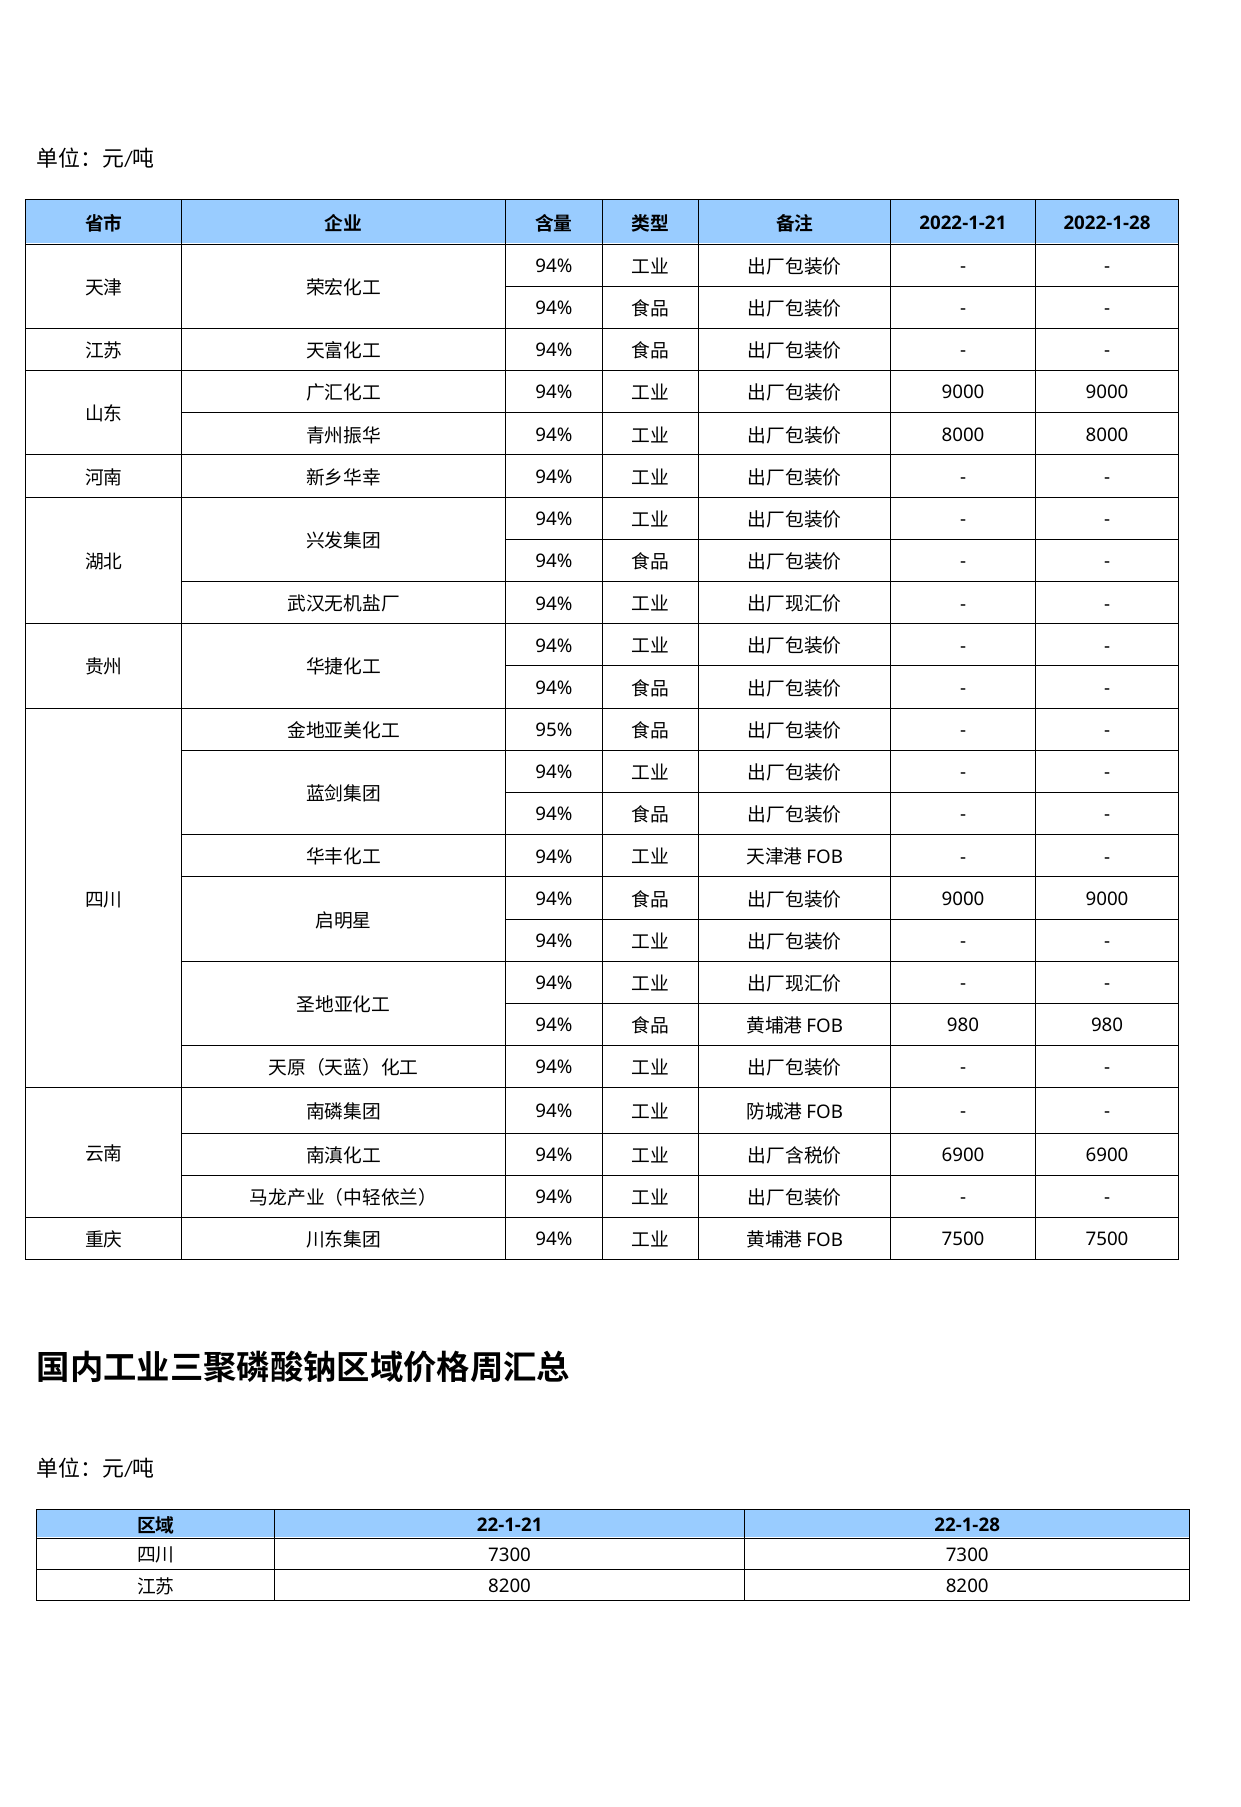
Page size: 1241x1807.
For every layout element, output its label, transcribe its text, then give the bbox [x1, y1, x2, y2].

table_cell 工业 [603, 371, 698, 412]
table_cell - [891, 793, 1035, 834]
table_cell 出厂包装价 [699, 1176, 890, 1217]
table_cell 南磷集团 [182, 1088, 505, 1132]
table_cell 工业 [603, 498, 698, 539]
table_cell - [891, 540, 1035, 581]
table_cell 94% [506, 287, 602, 328]
table_cell 出厂含税价 [699, 1134, 890, 1175]
table_cell 94% [506, 245, 602, 286]
table_cell 南滇化工 [182, 1134, 505, 1175]
table_header 类型 [603, 200, 698, 243]
table_cell 食品 [603, 329, 698, 370]
table_cell 防城港FOB [699, 1088, 890, 1132]
table_cell 8000 [1036, 413, 1178, 454]
table_cell - [1036, 498, 1178, 539]
table_cell 94% [506, 540, 602, 581]
table_cell 94% [506, 1046, 602, 1087]
table_cell 华丰化工 [182, 835, 505, 876]
table_cell - [1036, 455, 1178, 497]
table_header 含量 [506, 200, 602, 243]
table_cell 食品 [603, 540, 698, 581]
table_cell 94% [506, 793, 602, 834]
table_cell 8200 [745, 1570, 1189, 1600]
table_cell 6900 [1036, 1134, 1178, 1175]
table_cell - [891, 1088, 1035, 1132]
table_cell 食品 [603, 877, 698, 918]
text 单位：元/吨 [37, 141, 1190, 172]
table_cell 贵州 [26, 624, 181, 707]
table_cell 94% [506, 498, 602, 539]
table_cell 94% [506, 877, 602, 918]
table_cell 94% [506, 455, 602, 497]
table_cell 94% [506, 751, 602, 792]
table_cell 食品 [603, 793, 698, 834]
table_cell 华捷化工 [182, 624, 505, 707]
table_cell 94% [506, 920, 602, 961]
table_cell 金地亚美化工 [182, 709, 505, 750]
table_cell 9000 [1036, 877, 1178, 918]
table_cell 94% [506, 1176, 602, 1217]
table_cell 云南 [26, 1088, 181, 1217]
table_cell 青州振华 [182, 413, 505, 454]
table_cell 9000 [891, 371, 1035, 412]
table_cell 新乡华幸 [182, 455, 505, 497]
table_cell - [1036, 329, 1178, 370]
table_cell 7300 [275, 1539, 744, 1569]
table_cell - [1036, 835, 1178, 876]
table_cell 工业 [603, 413, 698, 454]
table_cell 启明星 [182, 877, 505, 961]
table_cell 工业 [603, 1088, 698, 1132]
table_cell 川东集团 [182, 1218, 505, 1259]
table_cell - [891, 329, 1035, 370]
table_cell - [891, 709, 1035, 750]
table_cell 出厂包装价 [699, 877, 890, 918]
table_cell 94% [506, 582, 602, 623]
table_cell 工业 [603, 835, 698, 876]
table_cell - [1036, 962, 1178, 1003]
table_cell 食品 [603, 709, 698, 750]
table_cell 7500 [1036, 1218, 1178, 1259]
table_cell 工业 [603, 1218, 698, 1259]
table_cell 8000 [891, 413, 1035, 454]
table_cell 出厂包装价 [699, 498, 890, 539]
table_cell 工业 [603, 1046, 698, 1087]
table_cell - [891, 455, 1035, 497]
table_cell - [891, 498, 1035, 539]
table_cell 94% [506, 1088, 602, 1132]
table_cell 7500 [891, 1218, 1035, 1259]
table_cell 圣地亚化工 [182, 962, 505, 1045]
table_cell - [1036, 540, 1178, 581]
table_cell 河南 [26, 455, 181, 497]
subtitle 国内工业三聚磷酸钠区域价格周汇总 [37, 1341, 1190, 1389]
table_cell 7300 [745, 1539, 1189, 1569]
table_cell 四川 [26, 709, 181, 1087]
table_header 备注 [699, 200, 890, 243]
table_header 省市 [26, 200, 181, 243]
table_header 2022-1-28 [1036, 200, 1178, 243]
table_cell - [891, 1176, 1035, 1217]
table_cell - [891, 1046, 1035, 1087]
table_cell 重庆 [26, 1218, 181, 1259]
table_header 2022-1-21 [891, 200, 1035, 243]
table_cell 9000 [891, 877, 1035, 918]
table_cell - [1036, 245, 1178, 286]
table_cell - [1036, 582, 1178, 623]
table_cell - [1036, 1046, 1178, 1087]
table_cell 94% [506, 329, 602, 370]
text 单位：元/吨 [37, 1451, 1146, 1483]
table_cell 黄埔港FOB [699, 1004, 890, 1045]
table_cell 94% [506, 666, 602, 707]
table_cell - [891, 582, 1035, 623]
table_cell 江苏 [26, 329, 181, 370]
table_cell - [1036, 1088, 1178, 1132]
table_cell 工业 [603, 624, 698, 665]
table_cell 山东 [26, 371, 181, 454]
table_cell 食品 [603, 666, 698, 707]
table_cell 出厂包装价 [699, 624, 890, 665]
table_cell 出厂包装价 [699, 329, 890, 370]
table_cell 出厂包装价 [699, 709, 890, 750]
table_cell 工业 [603, 582, 698, 623]
table_cell 江苏 [37, 1570, 274, 1600]
table_header 企业 [182, 200, 505, 243]
table_cell 出厂包装价 [699, 287, 890, 328]
table_cell 980 [1036, 1004, 1178, 1045]
table_cell - [891, 835, 1035, 876]
table_cell 出厂包装价 [699, 413, 890, 454]
table_cell 980 [891, 1004, 1035, 1045]
table_cell 工业 [603, 245, 698, 286]
table_cell 出厂包装价 [699, 540, 890, 581]
table_cell 出厂包装价 [699, 920, 890, 961]
table_header 22-1-28 [745, 1510, 1189, 1537]
table_cell 工业 [603, 962, 698, 1003]
table_cell 6900 [891, 1134, 1035, 1175]
table_cell 广汇化工 [182, 371, 505, 412]
table_cell 马龙产业（中轻依兰） [182, 1176, 505, 1217]
table_cell 天津 [26, 245, 181, 328]
table_cell - [1036, 1176, 1178, 1217]
table_cell - [1036, 793, 1178, 834]
table_cell 出厂包装价 [699, 793, 890, 834]
table_cell 94% [506, 371, 602, 412]
table_cell 食品 [603, 1004, 698, 1045]
table_cell 94% [506, 413, 602, 454]
table_cell 出厂包装价 [699, 455, 890, 497]
table_cell 8200 [275, 1570, 744, 1600]
table_cell 天富化工 [182, 329, 505, 370]
table_cell 出厂包装价 [699, 666, 890, 707]
table_cell 出厂包装价 [699, 1046, 890, 1087]
table_cell 黄埔港FOB [699, 1218, 890, 1259]
table_cell - [891, 666, 1035, 707]
table_cell 荣宏化工 [182, 245, 505, 328]
table_cell 工业 [603, 1176, 698, 1217]
table_cell 94% [506, 1004, 602, 1045]
table_cell 湖北 [26, 498, 181, 623]
table_cell - [1036, 287, 1178, 328]
table_cell - [891, 624, 1035, 665]
table_cell - [891, 751, 1035, 792]
table_cell 天原（天蓝）化工 [182, 1046, 505, 1087]
table_cell 出厂包装价 [699, 751, 890, 792]
table_cell 蓝剑集团 [182, 751, 505, 834]
table_cell 94% [506, 835, 602, 876]
table_cell - [891, 245, 1035, 286]
table_cell 出厂现汇价 [699, 962, 890, 1003]
table_header 22-1-21 [275, 1510, 744, 1537]
table_cell 出厂包装价 [699, 371, 890, 412]
table_cell - [1036, 666, 1178, 707]
table_cell - [1036, 709, 1178, 750]
table_cell 出厂现汇价 [699, 582, 890, 623]
table_cell 兴发集团 [182, 498, 505, 581]
table_cell - [891, 920, 1035, 961]
table_cell 工业 [603, 1134, 698, 1175]
table_cell - [891, 962, 1035, 1003]
table_header 区域 [37, 1510, 274, 1537]
table_cell 出厂包装价 [699, 245, 890, 286]
table_cell - [1036, 624, 1178, 665]
table_cell 94% [506, 624, 602, 665]
table_cell 食品 [603, 287, 698, 328]
table_cell 四川 [37, 1539, 274, 1569]
table_cell 94% [506, 1218, 602, 1259]
table_cell 工业 [603, 455, 698, 497]
table_cell 武汉无机盐厂 [182, 582, 505, 623]
table_cell 工业 [603, 920, 698, 961]
table_cell 工业 [603, 751, 698, 792]
table_cell 9000 [1036, 371, 1178, 412]
table_cell 94% [506, 1134, 602, 1175]
table_cell 95% [506, 709, 602, 750]
table_cell - [1036, 920, 1178, 961]
table_cell 94% [506, 962, 602, 1003]
table_cell 天津港FOB [699, 835, 890, 876]
table_cell - [1036, 751, 1178, 792]
table_cell - [891, 287, 1035, 328]
